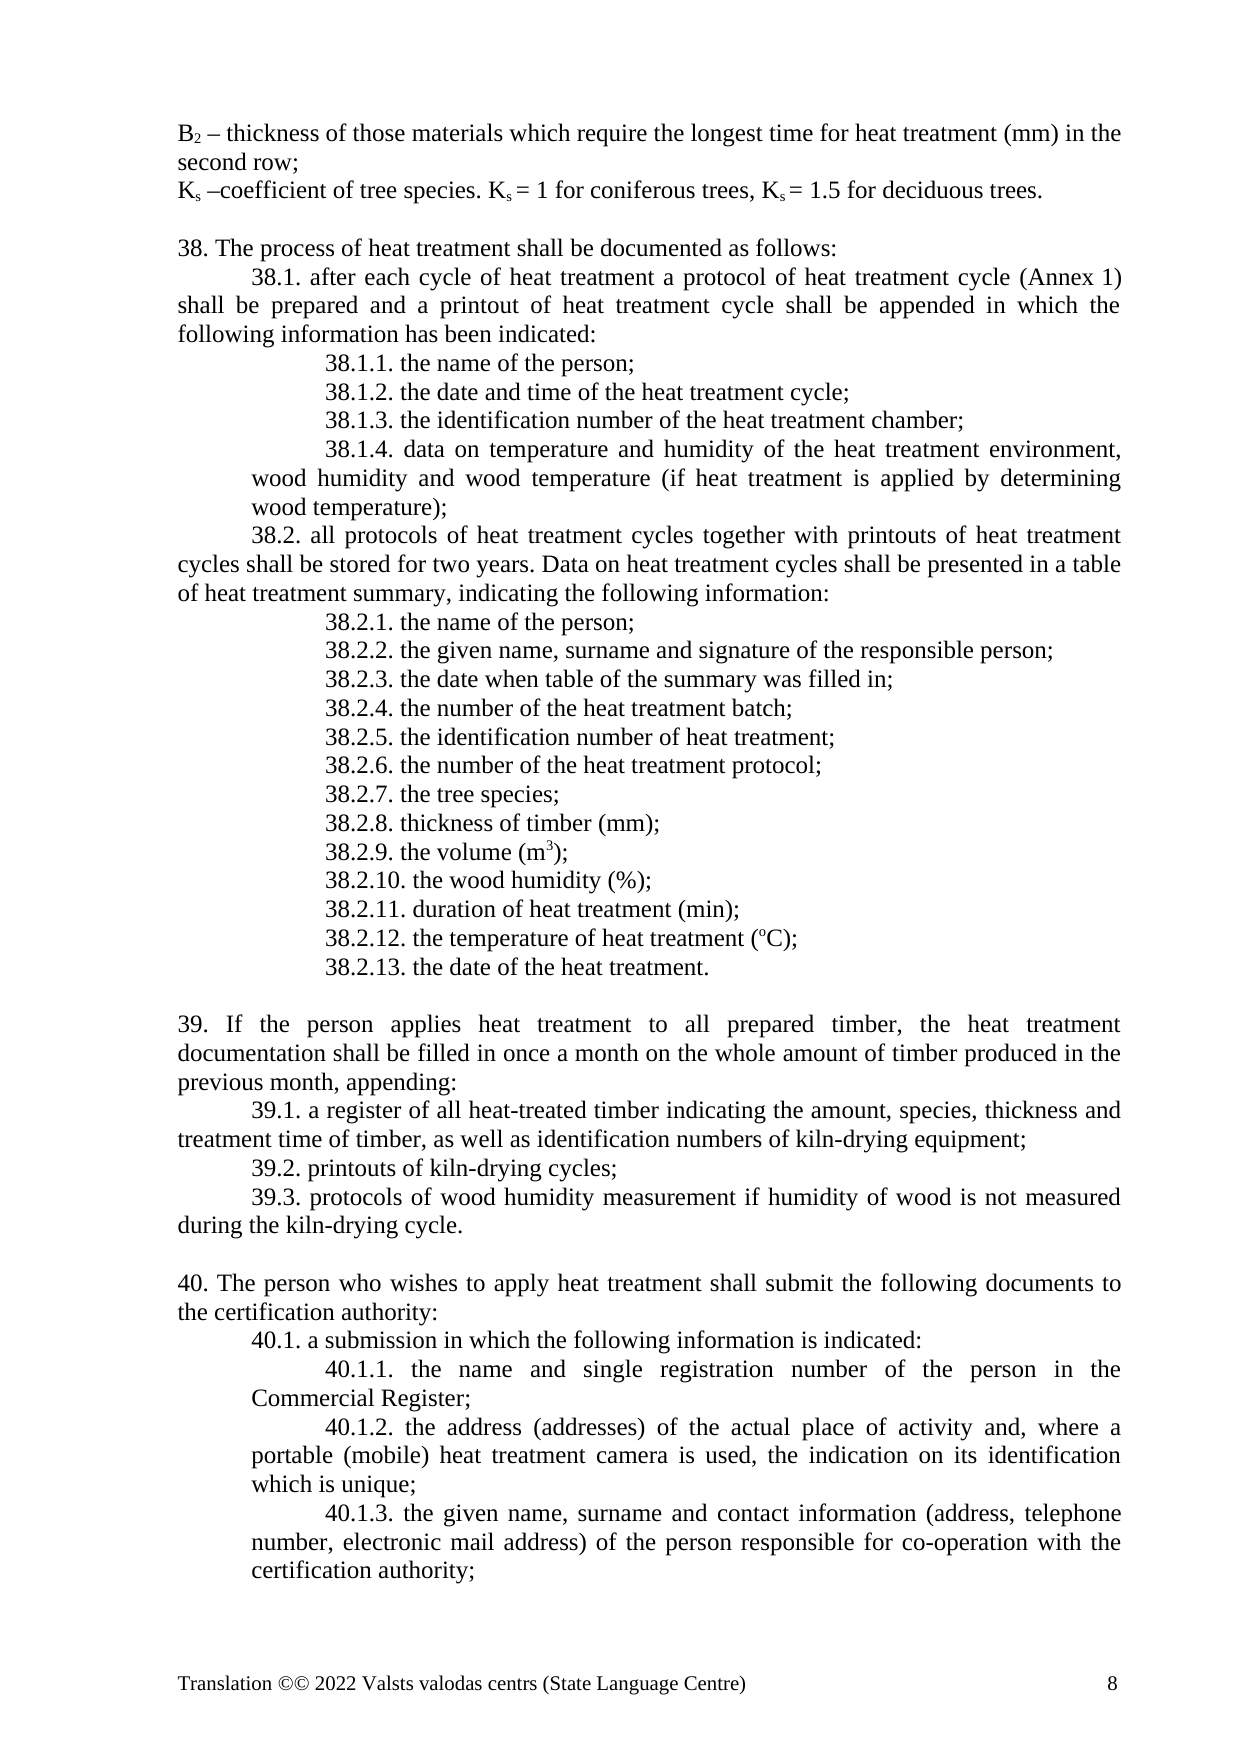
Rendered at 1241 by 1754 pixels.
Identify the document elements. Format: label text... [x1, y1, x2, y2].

text 38.1.2. the date and time of the heat treatment cycle; [251, 377, 1122, 406]
text 38. The process of heat treatment shall be documented as follows: [177, 233, 1122, 262]
text 38.2.1. the name of the person; [251, 607, 1122, 636]
text 38.1. after each cycle of heat treatment a protocol of heat treatment cycle (Annex 1) shall be prepared and a printout of heat treatment cycle shall be appended in which the following information has been indicated: [177, 262, 1122, 348]
text 39.2. printouts of kiln-drying cycles; [177, 1153, 1122, 1182]
text 40.1. a submission in which the following information is indicated: [177, 1326, 1122, 1354]
text 38.2.12. the temperature of heat treatment (oC); [251, 923, 1122, 952]
text 38.1.1. the name of the person; [251, 348, 1122, 377]
text 38.2.10. the wood humidity (%); [251, 866, 1122, 894]
text 40.1.2. the address (addresses) of the actual place of activity and, where a portable (mobile) heat treatment camera is used, the indication on its identification which is unique; [251, 1412, 1122, 1498]
text 38.2. all protocols of heat treatment cycles together with printouts of heat treatment cycles shall be stored for two years. Data on heat treatment cycles shall be presented in a table of heat treatment summary, indicating the following information: [177, 521, 1122, 607]
text 38.2.13. the date of the heat treatment. [251, 952, 1122, 981]
text Ks –coefficient of tree species. Ks = 1 for coniferous trees, Ks = 1.5 for deciduous trees. [177, 176, 1122, 204]
text 40. The person who wishes to apply heat treatment shall submit the following documents to the certification authority: [177, 1268, 1122, 1326]
text 38.2.3. the date when table of the summary was filled in; [251, 664, 1122, 693]
text 40.1.1. the name and single registration number of the person in the Commercial Register; [251, 1354, 1122, 1412]
text 38.2.7. the tree species; [251, 779, 1122, 808]
text 40.1.3. the given name, surname and contact information (address, telephone number, electronic mail address) of the person responsible for co-operation with the certification authority; [251, 1498, 1122, 1584]
text 38.2.9. the volume (m3); [251, 837, 1122, 866]
text 38.2.6. the number of the heat treatment protocol; [251, 751, 1122, 779]
text 39.3. protocols of wood humidity measurement if humidity of wood is not measured during the kiln-drying cycle. [177, 1182, 1122, 1239]
text 38.1.3. the identification number of the heat treatment chamber; [251, 406, 1122, 434]
text 39. If the person applies heat treatment to all prepared timber, the heat treatment documentation shall be filled in once a month on the whole amount of timber produced in the previous month, appending: [177, 1009, 1122, 1096]
text B2 – thickness of those materials which require the longest time for heat treatment (mm) in the second row; [177, 118, 1122, 176]
text 38.2.11. duration of heat treatment (min); [251, 894, 1122, 923]
text 38.2.4. the number of the heat treatment batch; [251, 693, 1122, 722]
text 38.2.8. thickness of timber (mm); [251, 808, 1122, 837]
text 39.1. a register of all heat-treated timber indicating the amount, species, thickness and treatment time of timber, as well as identification numbers of kiln-drying equipment; [177, 1096, 1122, 1153]
text 38.2.5. the identification number of heat treatment; [251, 722, 1122, 751]
text 38.1.4. data on temperature and humidity of the heat treatment environment, wood humidity and wood temperature (if heat treatment is applied by determining wood temperature); [251, 434, 1122, 521]
text 38.2.2. the given name, surname and signature of the responsible person; [251, 636, 1122, 664]
